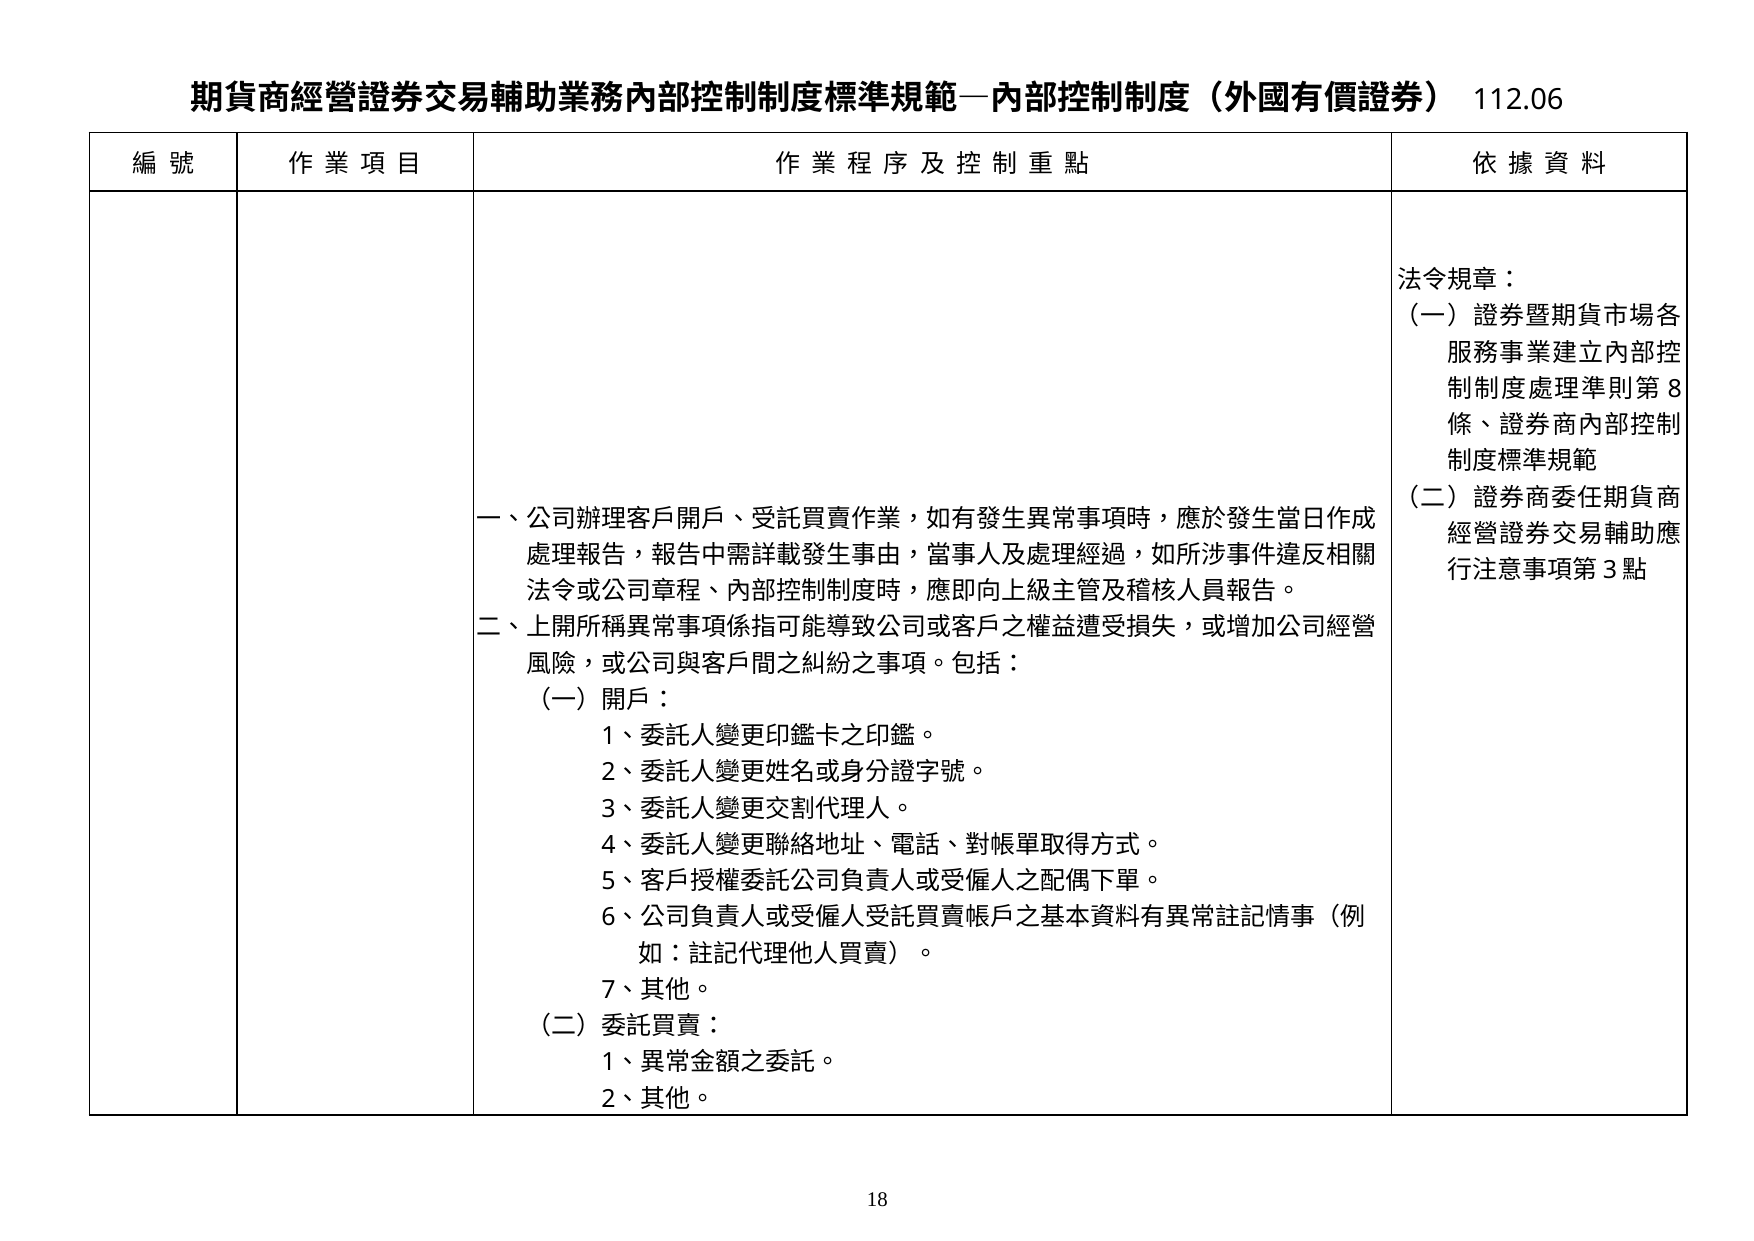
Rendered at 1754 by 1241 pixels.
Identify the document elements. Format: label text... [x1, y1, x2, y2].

table_header 作 業 項 目 [238, 133, 473, 190]
table_header 編 號 [90, 133, 236, 190]
table_header 依 據 資 料 [1392, 133, 1686, 190]
table_header 作 業 程 序 及 控 制 重 點 [474, 133, 1391, 190]
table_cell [238, 192, 473, 1114]
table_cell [474, 192, 1391, 1114]
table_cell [1392, 192, 1686, 1114]
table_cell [90, 192, 236, 1114]
